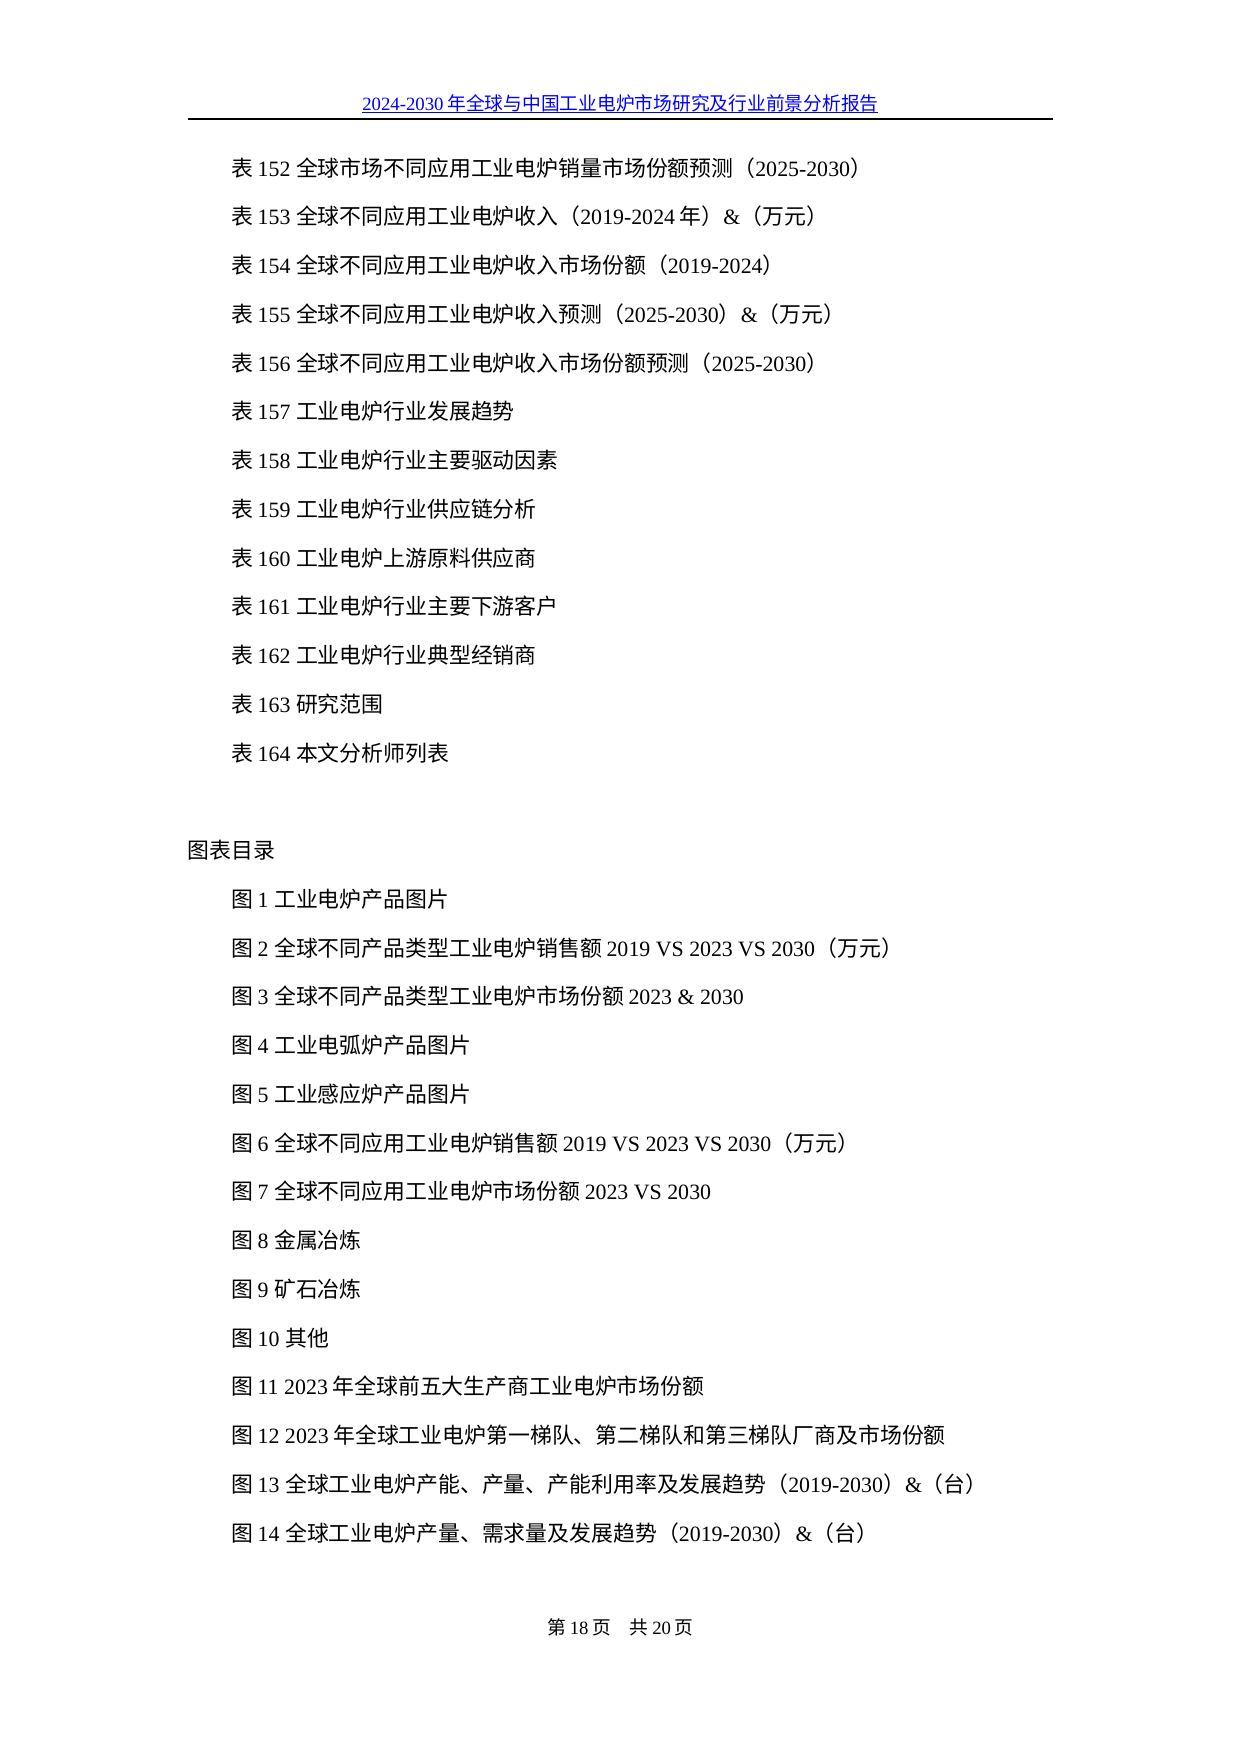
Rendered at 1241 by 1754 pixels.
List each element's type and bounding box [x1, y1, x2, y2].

text [187, 150, 1053, 1548]
